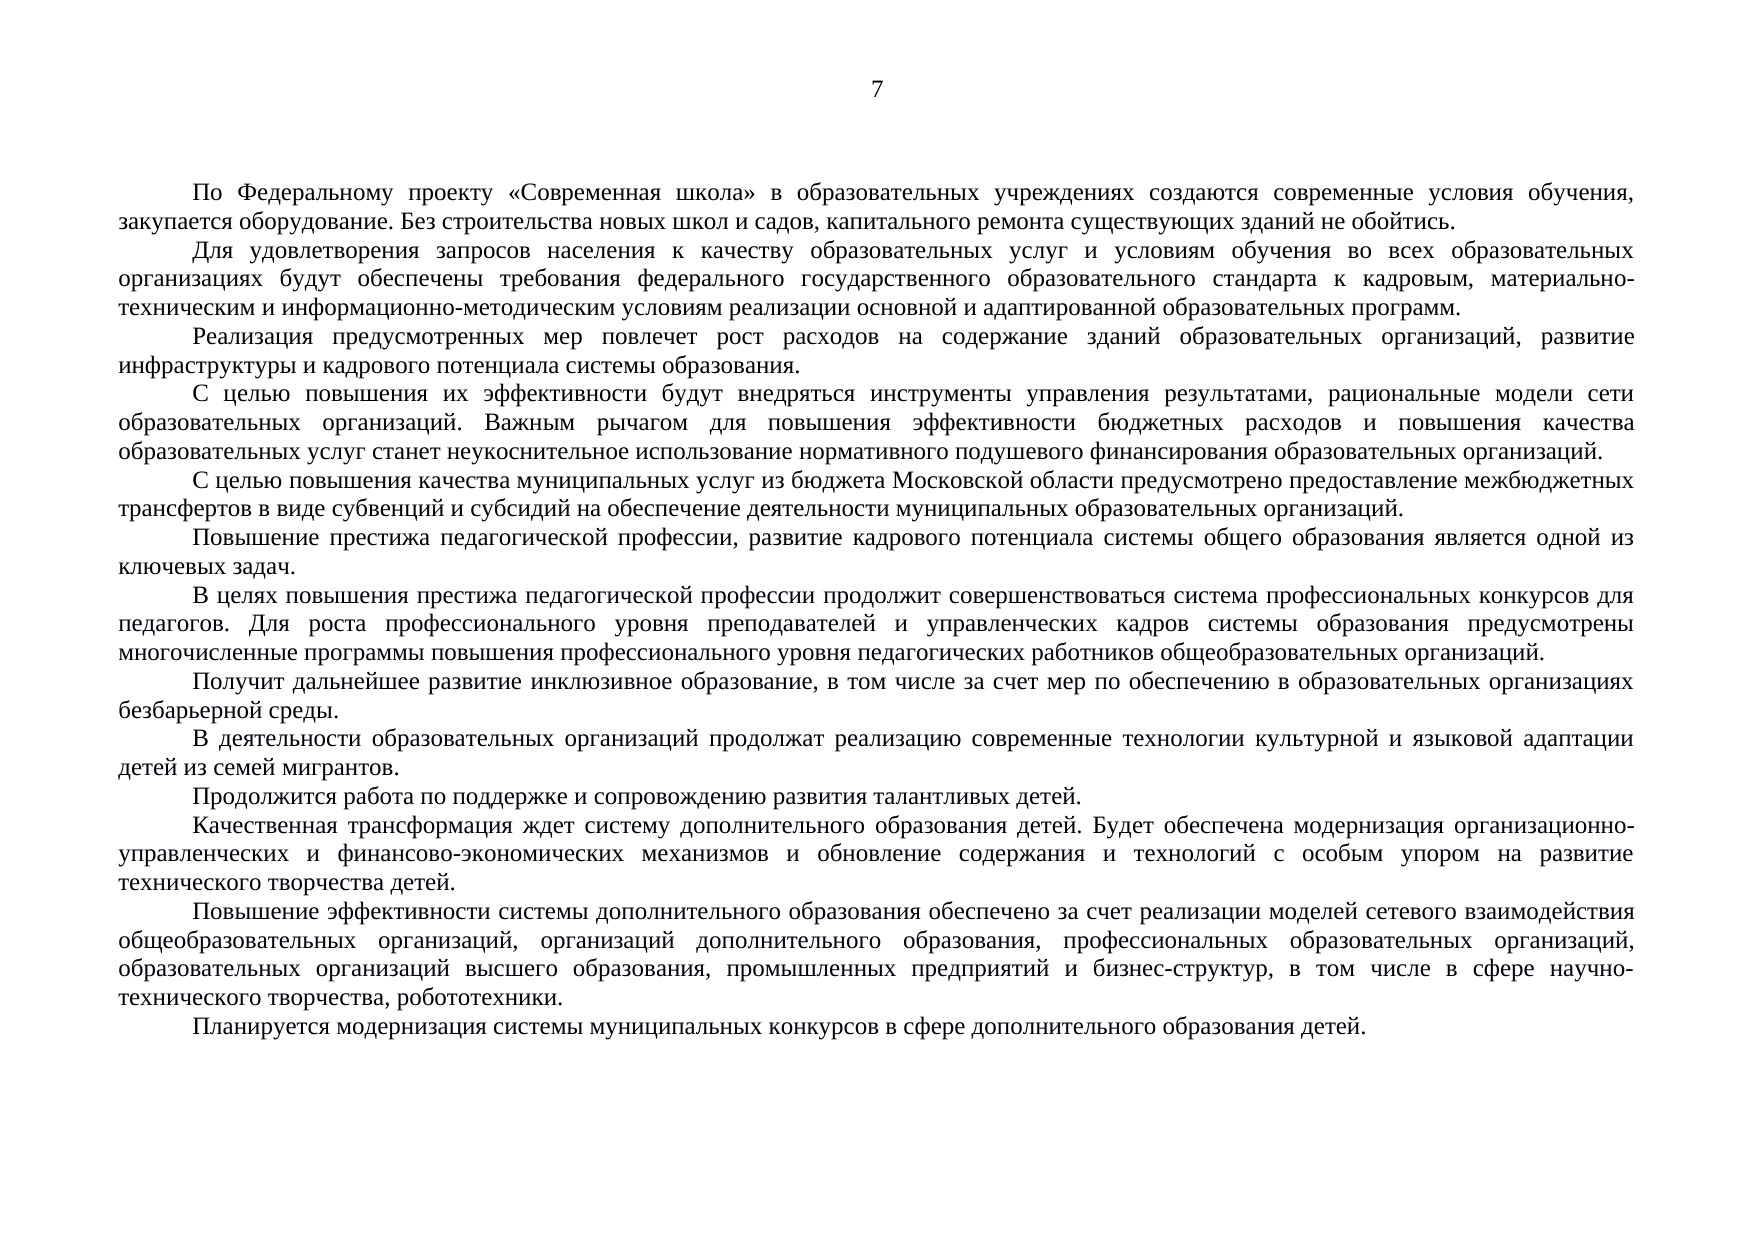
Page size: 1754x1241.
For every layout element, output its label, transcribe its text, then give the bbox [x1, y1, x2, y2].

text Качественная трансформация ждет систему дополнительного образования детей. Будет обеспечена модернизация организационно-управленческих и финансово-экономических механизмов и обновление содержания и технологий с особым упором на развитие технического творчества детей. [118, 810, 1636, 896]
list По Федеральному проекту «Современная школа» в образовательных учреждениях создаются современные условия обучения, закупается оборудование. Без строительства новых школ и садов, капитального ремонта существующих зданий не обойтись. [118, 177, 1636, 235]
text Планируется модернизация системы муниципальных конкурсов в сфере дополнительного образования детей. [118, 1011, 1636, 1040]
text В деятельности образовательных организаций продолжат реализацию современные технологии культурной и языковой адаптации детей из семей мигрантов. [118, 723, 1636, 781]
text Продолжится работа по поддержке и сопровождению развития талантливых детей. [118, 781, 1636, 810]
text Реализация предусмотренных мер повлечет рост расходов на содержание зданий образовательных организаций, развитие инфраструктуры и кадрового потенциала системы образования. [118, 321, 1636, 378]
text С целью повышения качества муниципальных услуг из бюджета Московской области предусмотрено предоставление межбюджетных трансфертов в виде субвенций и субсидий на обеспечение деятельности муниципальных образовательных организаций. [118, 465, 1636, 522]
text Для удовлетворения запросов населения к качеству образовательных услуг и условиям обучения во всех образовательных организациях будут обеспечены требования федерального государственного образовательного стандарта к кадровым, материально-техническим и информационно-методическим условиям реализации основной и адаптированной образовательных программ. [118, 235, 1636, 321]
text Повышение престижа педагогической профессии, развитие кадрового потенциала системы общего образования является одной из ключевых задач. [118, 522, 1636, 580]
text Получит дальнейшее развитие инклюзивное образование, в том числе за счет мер по обеспечению в образовательных организациях безбарьерной среды. [118, 666, 1636, 723]
text Повышение эффективности системы дополнительного образования обеспечено за счет реализации моделей сетевого взаимодействия общеобразовательных организаций, организаций дополнительного образования, профессиональных образовательных организаций, образовательных организаций высшего образования, промышленных предприятий и бизнес-структур, в том числе в сфере научно-технического творчества, робототехники. [118, 896, 1636, 1011]
text С целью повышения их эффективности будут внедряться инструменты управления результатами, рациональные модели сети образовательных организаций. Важным рычагом для повышения эффективности бюджетных расходов и повышения качества образовательных услуг станет неукоснительное использование нормативного подушевого финансирования образовательных организаций. [118, 378, 1636, 465]
text В целях повышения престижа педагогической профессии продолжит совершенствоваться система профессиональных конкурсов для педагогов. Для роста профессионального уровня преподавателей и управленческих кадров системы образования предусмотрены многочисленные программы повышения профессионального уровня педагогических работников общеобразовательных организаций. [118, 580, 1636, 666]
